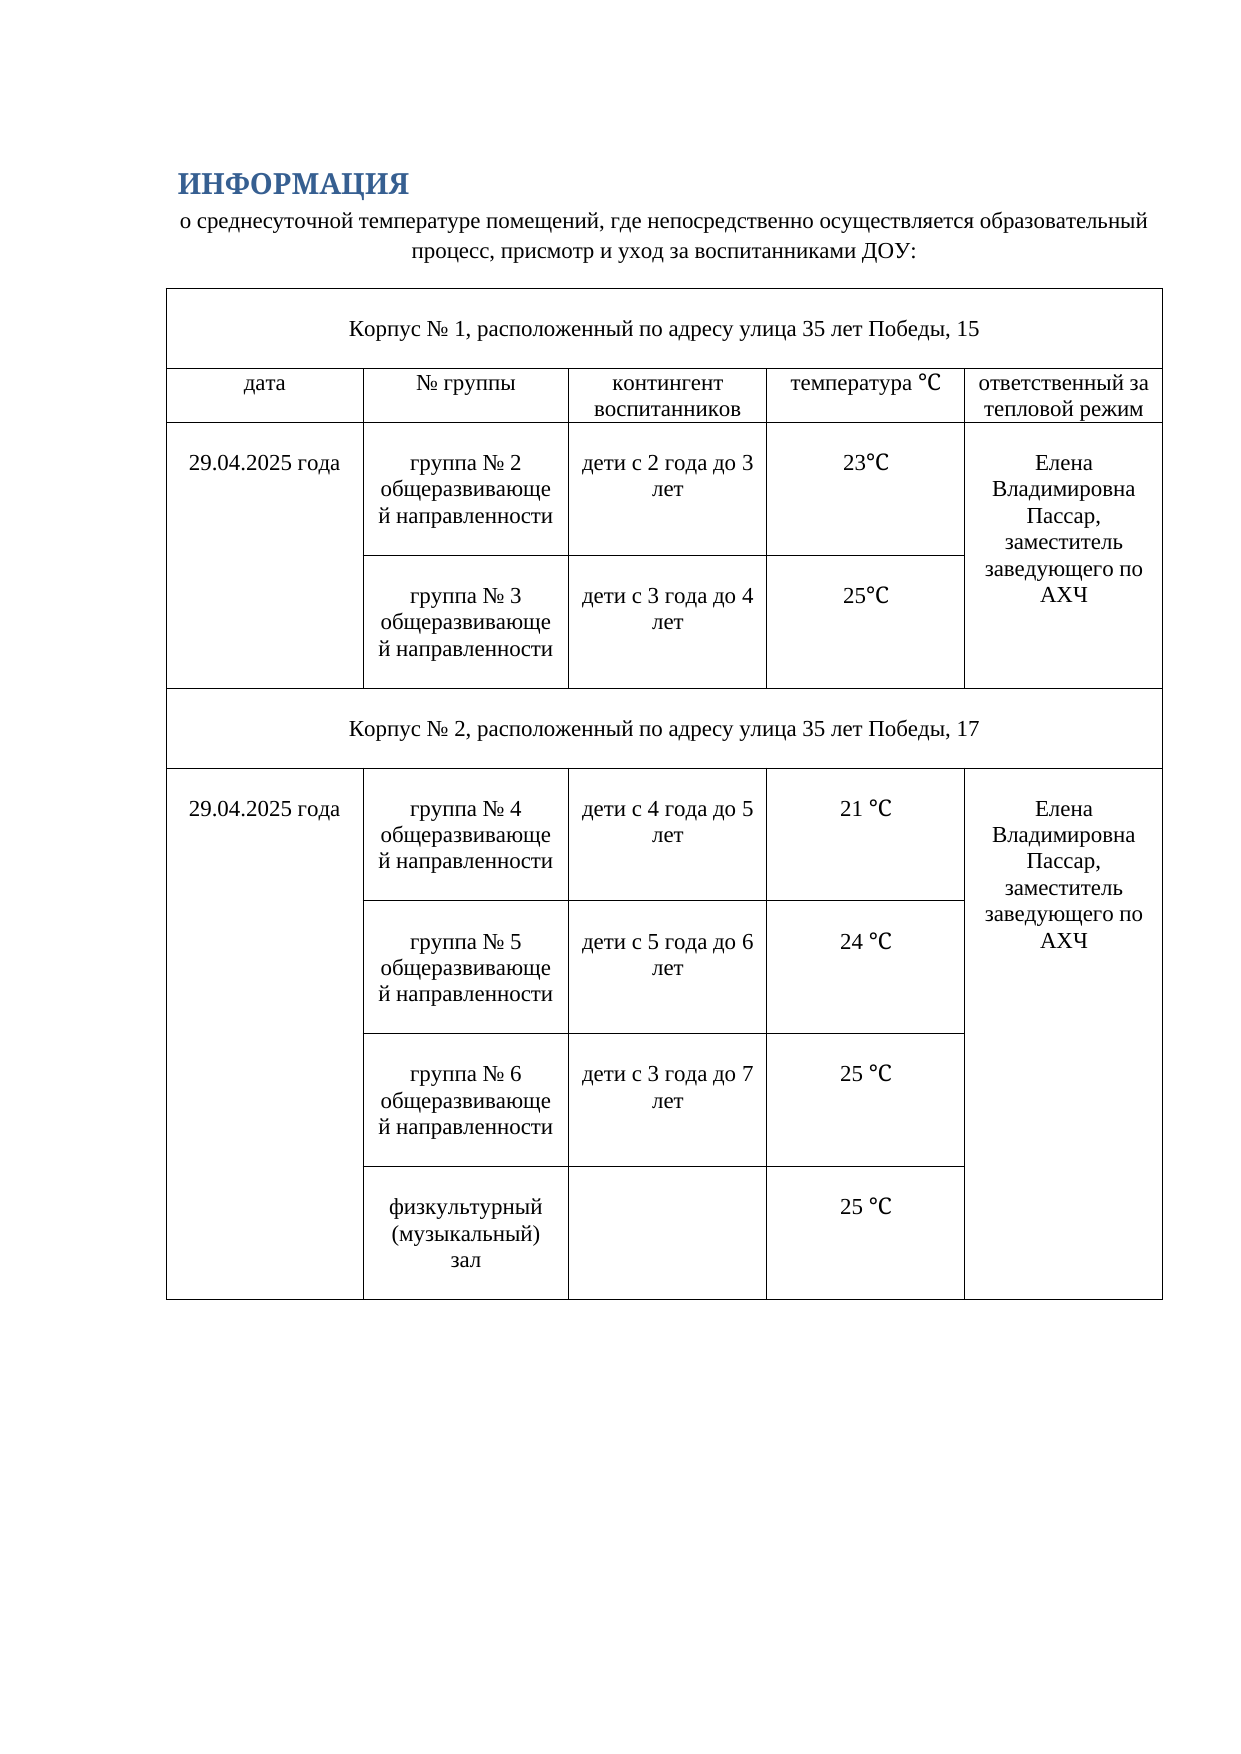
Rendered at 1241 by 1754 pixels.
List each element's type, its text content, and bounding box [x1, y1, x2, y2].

table_header Корпус № 1, расположенный по адресу улица 35 лет Победы, 15 [167, 289, 1162, 368]
subtitle ИНФОРМАЦИЯ [177, 168, 1152, 202]
table_cell 24 ℃ [767, 901, 964, 1033]
table_cell 25℃ [767, 556, 964, 687]
table_cell контингент воспитанников [569, 369, 766, 422]
table_cell Елена Владимировна Пассар, заместитель заведующего по АХЧ [965, 769, 1162, 1299]
table_cell группа № 6 общеразвивающей направленности [364, 1034, 568, 1166]
text о среднесуточной температуре помещений, где непосредственно осуществляется образовательный процесс, присмотр и уход за воспитанниками ДОУ: [177, 207, 1152, 263]
table_cell Елена Владимировна Пассар, заместитель заведующего по АХЧ [965, 423, 1162, 687]
table_cell 29.04.2025 года [167, 423, 363, 687]
table_cell дети с 3 года до 7 лет [569, 1034, 766, 1166]
table_cell [569, 1167, 766, 1299]
table_cell дети с 2 года до 3 лет [569, 423, 766, 554]
table_cell физкультурный (музыкальный) зал [364, 1167, 568, 1299]
table_cell дети с 5 года до 6 лет [569, 901, 766, 1033]
table_cell Корпус № 2, расположенный по адресу улица 35 лет Победы, 17 [167, 689, 1162, 767]
table_cell 23℃ [767, 423, 964, 554]
table_cell группа № 5 общеразвивающей направленности [364, 901, 568, 1033]
table_cell группа № 2 общеразвивающей направленности [364, 423, 568, 554]
table_cell группа № 4 общеразвивающей направленности [364, 769, 568, 900]
table_cell дата [167, 369, 363, 422]
table_cell 25 ℃ [767, 1034, 964, 1166]
table_cell группа № 3 общеразвивающей направленности [364, 556, 568, 687]
table_cell № группы [364, 369, 568, 422]
table_cell дети с 4 года до 5 лет [569, 769, 766, 900]
table_cell 29.04.2025 года [167, 769, 363, 1299]
table_cell ответственный за тепловой режим [965, 369, 1162, 422]
table_cell дети с 3 года до 4 лет [569, 556, 766, 687]
table_cell температура ℃ [767, 369, 964, 422]
table_cell 25 ℃ [767, 1167, 964, 1299]
table_cell 21 ℃ [767, 769, 964, 900]
